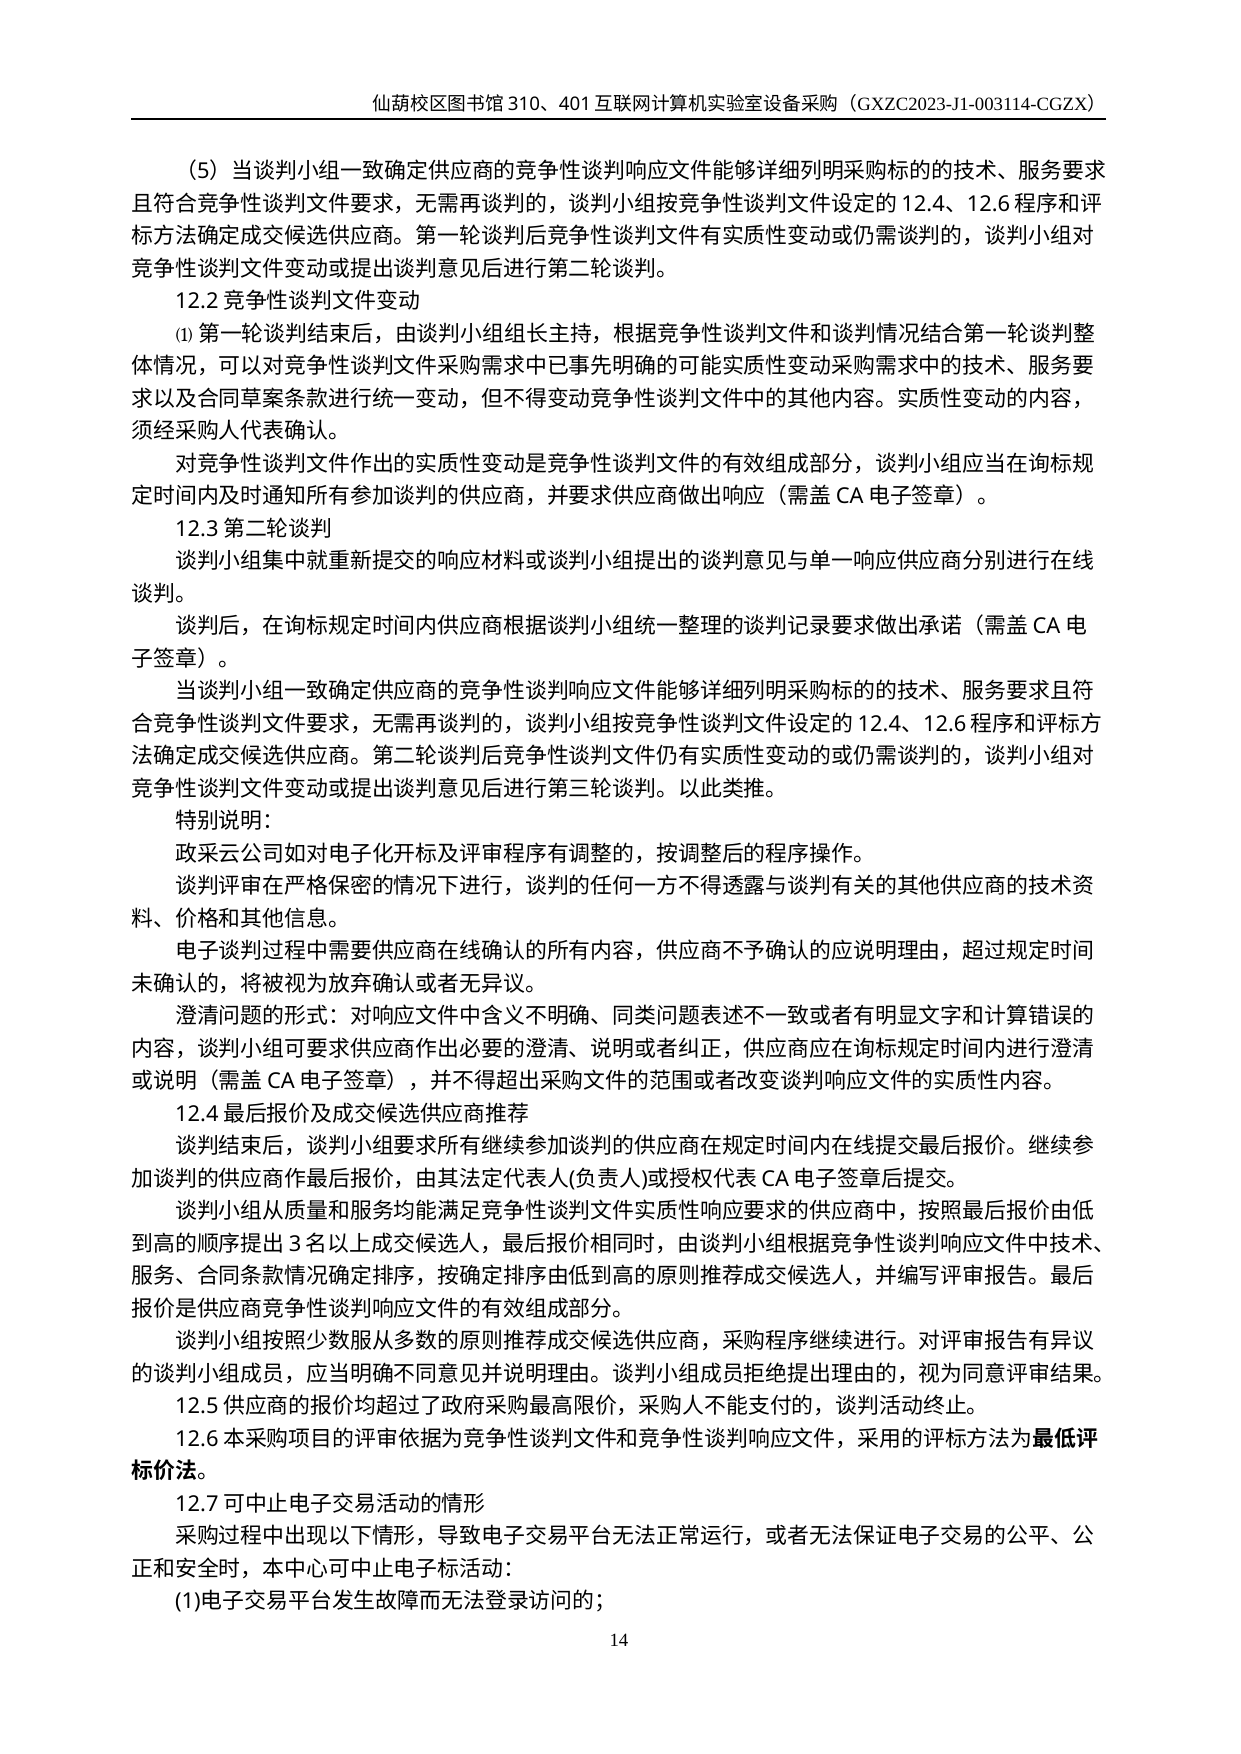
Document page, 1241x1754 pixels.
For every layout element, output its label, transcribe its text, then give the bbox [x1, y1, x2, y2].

text 谈判小组从质量和服务均能满足竞争性谈判文件实质性响应要求的供应商中，按照最后报价由低到高的顺序提出3名以上成交候选人，最后报价相同时，由谈判小组根据竞争性谈判响应文件中技术、服务、合同条款情况确定排序，按确定排序由低到高的原则推荐成交候选人，并编写评审报告。最后报价是供应商竞争性谈判响应文件的有效组成部分。 [131, 1193, 1106, 1323]
text 12.2竞争性谈判文件变动 [131, 283, 1106, 316]
text (1)电子交易平台发生故障而无法登录访问的； [131, 1583, 1106, 1616]
text ⑴第一轮谈判结束后，由谈判小组组长主持，根据竞争性谈判文件和谈判情况结合第一轮谈判整体情况，可以对竞争性谈判文件采购需求中已事先明确的可能实质性变动采购需求中的技术、服务要求以及合同草案条款进行统一变动，但不得变动竞争性谈判文件中的其他内容。实质性变动的内容，须经采购人代表确认。 [131, 316, 1106, 446]
text 12.7可中止电子交易活动的情形 [131, 1486, 1106, 1518]
text 当谈判小组一致确定供应商的竞争性谈判响应文件能够详细列明采购标的的技术、服务要求且符合竞争性谈判文件要求，无需再谈判的，谈判小组按竞争性谈判文件设定的12.4、12.6程序和评标方法确定成交候选供应商。第二轮谈判后竞争性谈判文件仍有实质性变动的或仍需谈判的，谈判小组对竞争性谈判文件变动或提出谈判意见后进行第三轮谈判。以此类推。 [131, 673, 1106, 803]
text 12.5供应商的报价均超过了政府采购最高限价，采购人不能支付的，谈判活动终止。 [131, 1388, 1106, 1421]
text 12.6本采购项目的评审依据为竞争性谈判文件和竞争性谈判响应文件，采用的评标方法为最低评标价法。 [131, 1421, 1106, 1486]
text 谈判后，在询标规定时间内供应商根据谈判小组统一整理的谈判记录要求做出承诺（需盖CA电子签章）。 [131, 608, 1106, 673]
text 12.4最后报价及成交候选供应商推荐 [131, 1096, 1106, 1128]
text 采购过程中出现以下情形，导致电子交易平台无法正常运行，或者无法保证电子交易的公平、公正和安全时，本中心可中止电子标活动： [131, 1518, 1106, 1583]
text 12.3第二轮谈判 [131, 511, 1106, 543]
text （5）当谈判小组一致确定供应商的竞争性谈判响应文件能够详细列明采购标的的技术、服务要求且符合竞争性谈判文件要求，无需再谈判的，谈判小组按竞争性谈判文件设定的12.4、12.6程序和评标方法确定成交候选供应商。第一轮谈判后竞争性谈判文件有实质性变动或仍需谈判的，谈判小组对竞争性谈判文件变动或提出谈判意见后进行第二轮谈判。 [131, 153, 1106, 283]
text 谈判结束后，谈判小组要求所有继续参加谈判的供应商在规定时间内在线提交最后报价。继续参加谈判的供应商作最后报价，由其法定代表人(负责人)或授权代表CA电子签章后提交。 [131, 1128, 1106, 1193]
text 谈判小组按照少数服从多数的原则推荐成交候选供应商，采购程序继续进行。对评审报告有异议的谈判小组成员，应当明确不同意见并说明理由。谈判小组成员拒绝提出理由的，视为同意评审结果。 [131, 1323, 1106, 1388]
text 对竞争性谈判文件作出的实质性变动是竞争性谈判文件的有效组成部分，谈判小组应当在询标规定时间内及时通知所有参加谈判的供应商，并要求供应商做出响应（需盖CA电子签章）。 [131, 446, 1106, 511]
text 谈判评审在严格保密的情况下进行，谈判的任何一方不得透露与谈判有关的其他供应商的技术资料、价格和其他信息。 [131, 868, 1106, 933]
text 特别说明： [131, 803, 1106, 836]
text 澄清问题的形式：对响应文件中含义不明确、同类问题表述不一致或者有明显文字和计算错误的内容，谈判小组可要求供应商作出必要的澄清、说明或者纠正，供应商应在询标规定时间内进行澄清或说明（需盖CA电子签章），并不得超出采购文件的范围或者改变谈判响应文件的实质性内容。 [131, 998, 1106, 1096]
text 电子谈判过程中需要供应商在线确认的所有内容，供应商不予确认的应说明理由，超过规定时间未确认的，将被视为放弃确认或者无异议。 [131, 933, 1106, 998]
text 谈判小组集中就重新提交的响应材料或谈判小组提出的谈判意见与单一响应供应商分别进行在线谈判。 [131, 543, 1106, 608]
text 政采云公司如对电子化开标及评审程序有调整的，按调整后的程序操作。 [131, 836, 1106, 868]
